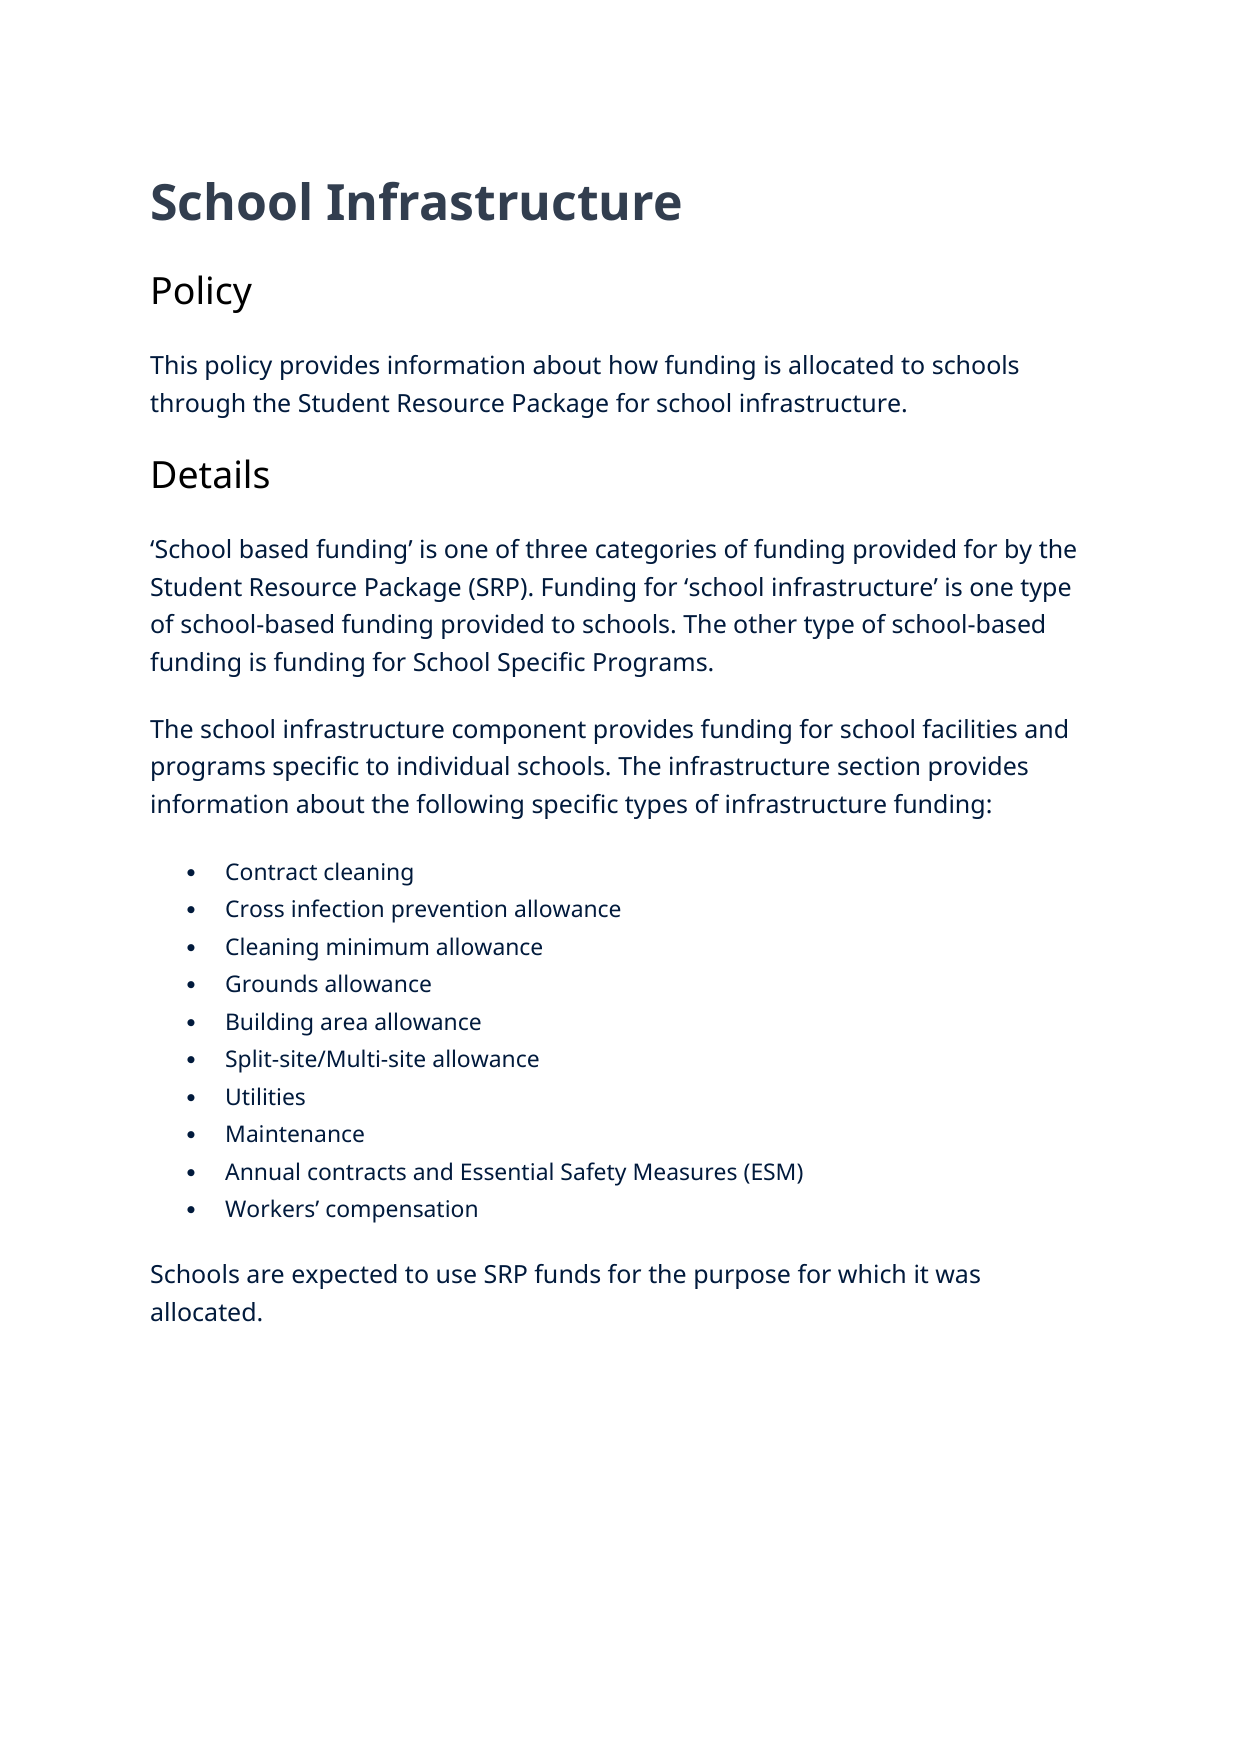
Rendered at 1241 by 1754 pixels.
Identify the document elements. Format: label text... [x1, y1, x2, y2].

list Utilities [187, 1074, 1090, 1112]
list Contract cleaning [187, 849, 1090, 887]
subtitle School Infrastructure [150, 167, 1090, 235]
list Maintenance [187, 1112, 1090, 1149]
list Annual contracts and Essential Safety Measures (ESM) [187, 1149, 1090, 1187]
list Grounds allowance [187, 962, 1090, 999]
list Cleaning minimum allowance [187, 924, 1090, 962]
text This policy provides information about how funding is allocated to schools through the Student Resource Package for school infrastructure. [150, 344, 1090, 419]
list Cross infection prevention allowance [187, 887, 1090, 924]
text Details [150, 448, 1090, 499]
text ‘School based funding’ is one of three categories of funding provided for by the Student Resource Package (SRP). Funding for ‘school infrastructure’ is one type of school-based funding provided to schools. The other type of school-based funding is funding for School Specific Programs. [150, 529, 1090, 679]
text Schools are expected to use SRP funds for the purpose for which it was allocated. [150, 1254, 1090, 1329]
text Policy [150, 264, 1090, 315]
text The school infrastructure component provides funding for school facilities and programs specific to individual schools. The infrastructure section provides information about the following specific types of infrastructure funding: [150, 708, 1090, 820]
list Building area allowance [187, 999, 1090, 1037]
list Workers’ compensation [187, 1187, 1090, 1224]
list Split-site/Multi-site allowance [187, 1037, 1090, 1074]
